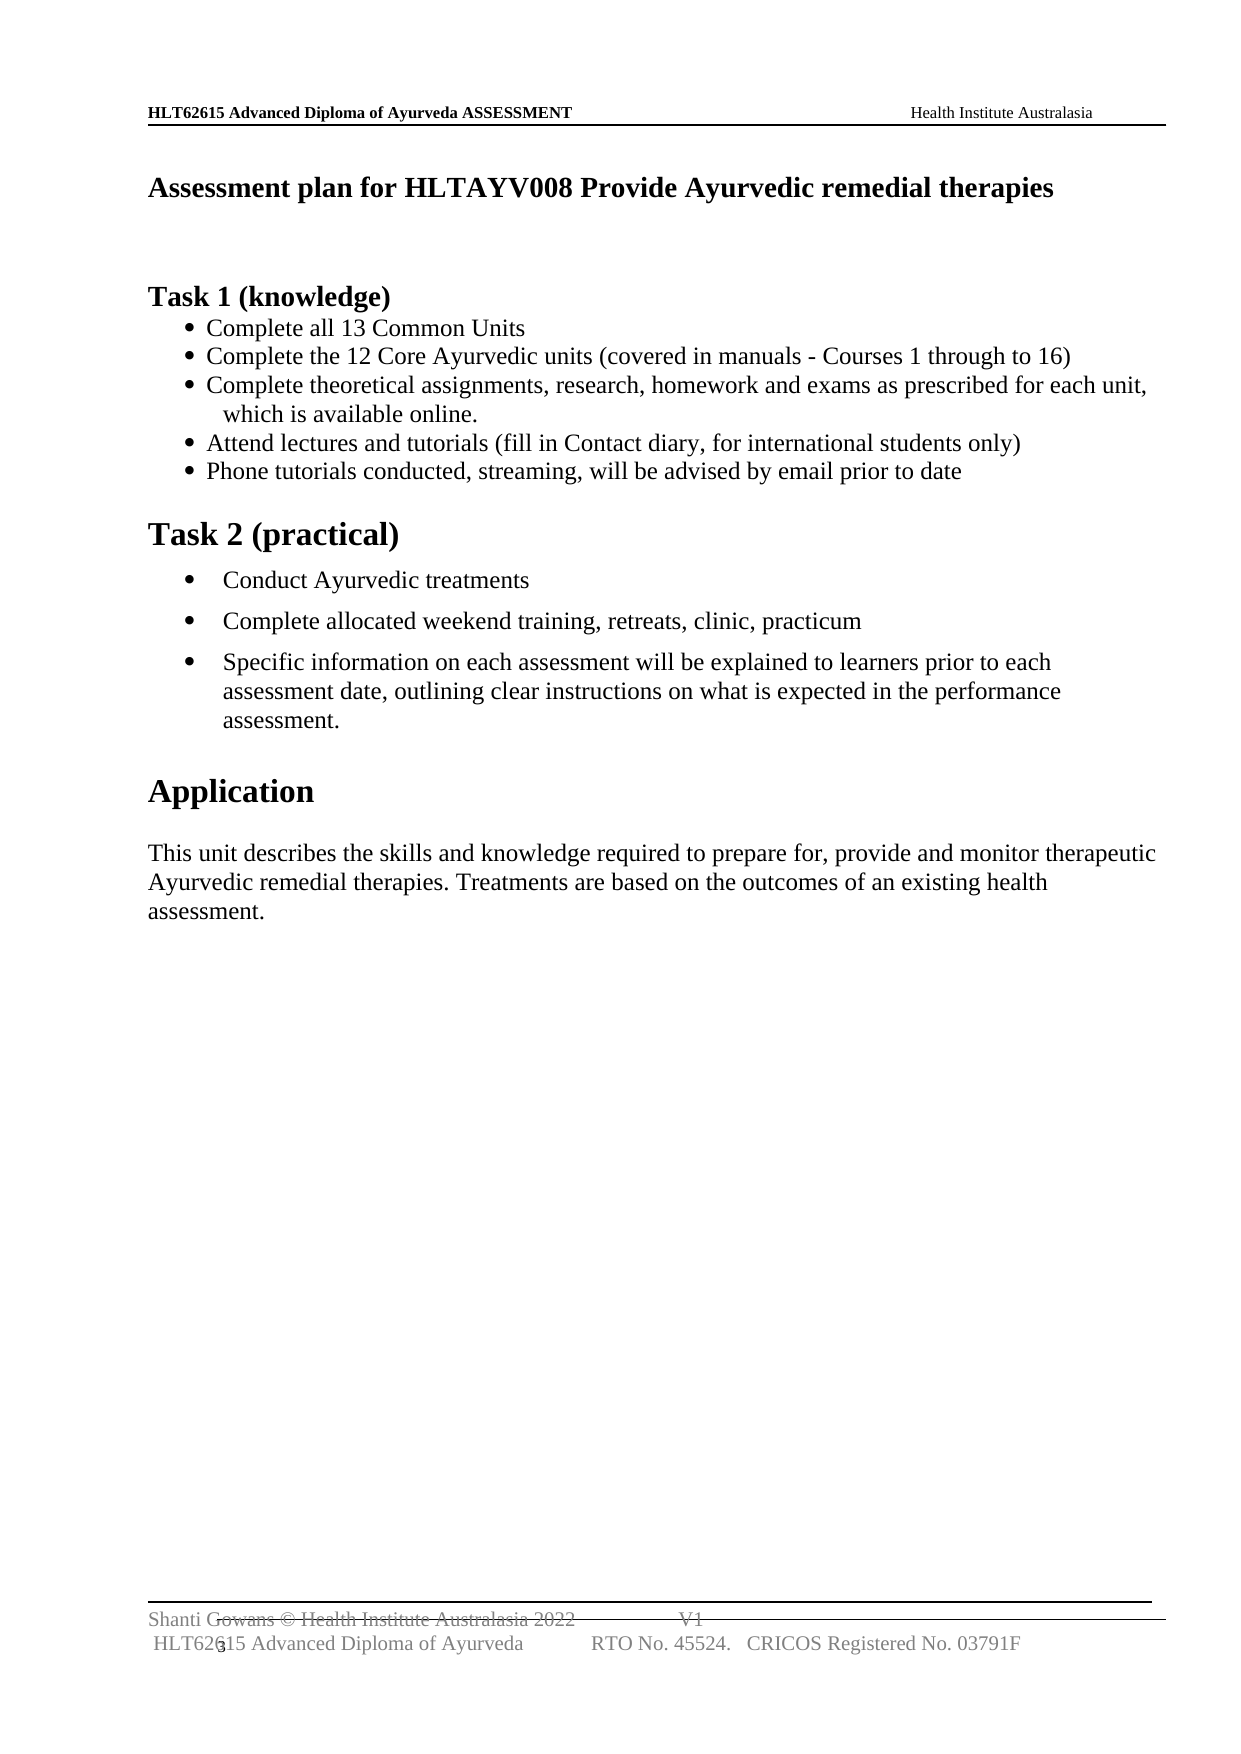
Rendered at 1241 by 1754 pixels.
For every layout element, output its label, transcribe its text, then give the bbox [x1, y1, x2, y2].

list Complete all 13 Common Units [185, 313, 1166, 341]
list Attend lectures and tutorials (fill in Contact diary, for international students only) [185, 428, 1166, 456]
list Complete the 12 Core Ayurvedic units (covered in manuals - Courses 1 through to 16) [185, 341, 1166, 370]
list Phone tutorials conducted, streaming, will be advised by email prior to date [185, 456, 1166, 485]
list Conduct Ayurvedic treatments [185, 565, 1166, 593]
list Complete theoretical assignments, research, homework and exams as prescribed for each unit, which is available online. [185, 370, 1166, 428]
subtitle Application [148, 771, 1166, 809]
text Task 1 (knowledge) [148, 279, 1166, 313]
subtitle Assessment plan for HLTAYV008 Provide Ayurvedic remedial therapies [148, 170, 1166, 203]
list Complete allocated weekend training, retreats, clinic, practicum [185, 606, 1166, 635]
text This unit describes the skills and knowledge required to prepare for, provide and monitor therapeutic Ayurvedic remedial therapies. Treatments are based on the outcomes of an existing health assessment. [148, 838, 1166, 925]
list Specific information on each assessment will be explained to learners prior to each assessment date, outlining clear instructions on what is expected in the performance assessment. [185, 647, 1166, 733]
text Task 2 (practical) [148, 514, 1166, 552]
